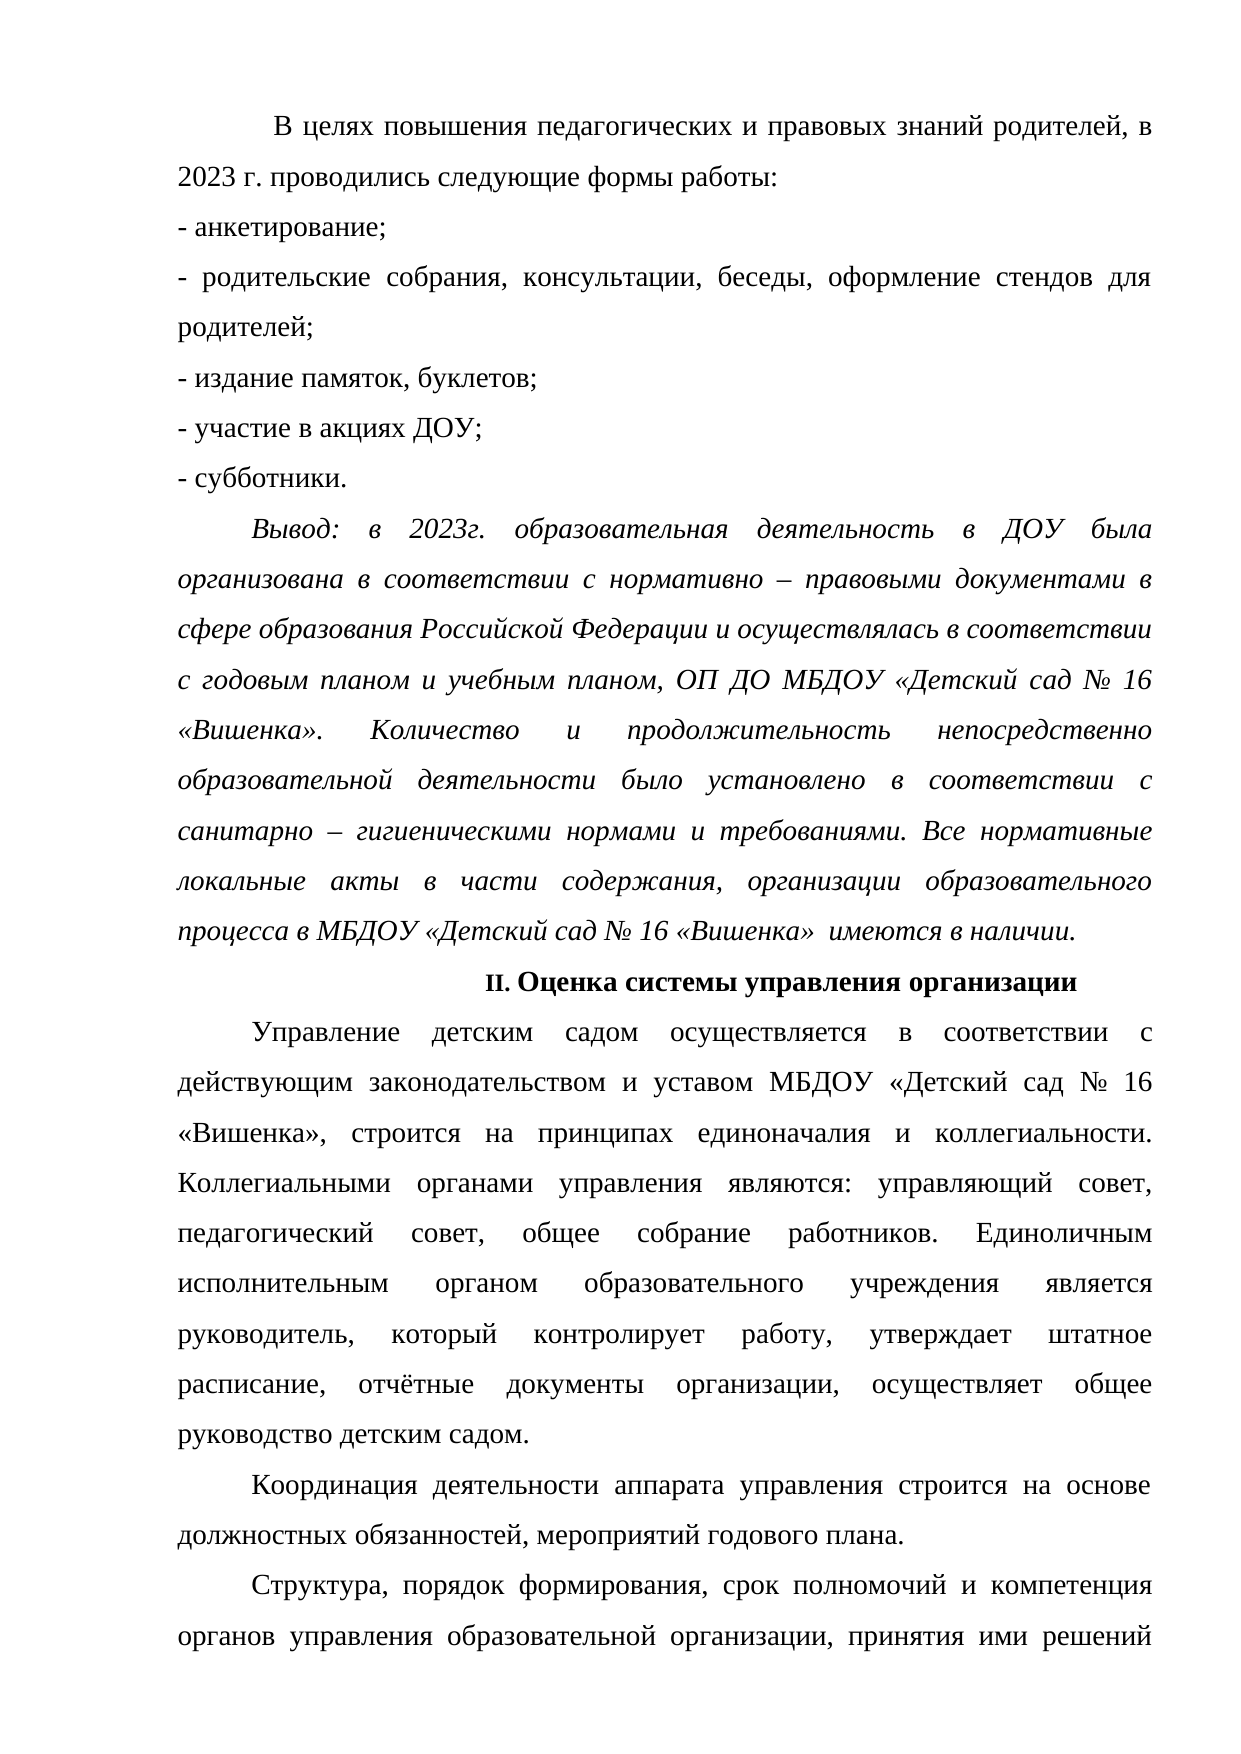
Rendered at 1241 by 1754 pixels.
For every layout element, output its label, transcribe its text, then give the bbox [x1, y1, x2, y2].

text Управление детским садом осуществляется в соответствии с действующим законодательством и уставом МБДОУ «Детский сад № 16 «Вишенка», строится на принципах единоначалия и коллегиальности. Коллегиальными органами управления являются: управляющий совет, педагогический совет, общее собрание работников. Единоличным исполнительным органом образовательного учреждения является руководитель, который контролирует работу, утверждает штатное расписание, отчётные документы организации, осуществляет общее руководство детским садом. [177, 1014, 1153, 1450]
text Вывод: в 2023г. образовательная деятельность в ДОУ была организована в соответствии с нормативно – правовыми документами в сфере образования Российской Федерации и осуществлялась в соответствии с годовым планом и учебным планом, ОП ДО МБДОУ «Детский сад № 16 «Вишенка». Количество и продолжительность непосредственно образовательной деятельности было установлено в соответствии с санитарно – гигиеническими нормами и требованиями. Все нормативные локальные акты в части содержания, организации образовательного процесса в МБДОУ «Детский сад № 16 «Вишенка» имеются в наличии. [177, 511, 1152, 947]
text Координация деятельности аппарата управления строится на основе должностных обязанностей, мероприятий годового плана. [177, 1467, 1151, 1551]
subtitle Оценка системы управления организации [485, 964, 1196, 997]
text - участие в акциях ДОУ; [177, 410, 1196, 444]
text В целях повышения педагогических и правовых знаний родителей, в 2023 г. проводились следующие формы работы: [177, 108, 1152, 192]
list - анкетирование; [177, 209, 1196, 242]
text - издание памяток, буклетов; [177, 360, 1196, 393]
text - субботники. [177, 461, 1196, 494]
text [177, 1567, 1152, 1651]
text - родительские собрания, консультации, беседы, оформление стендов для родителей; [177, 259, 1151, 343]
